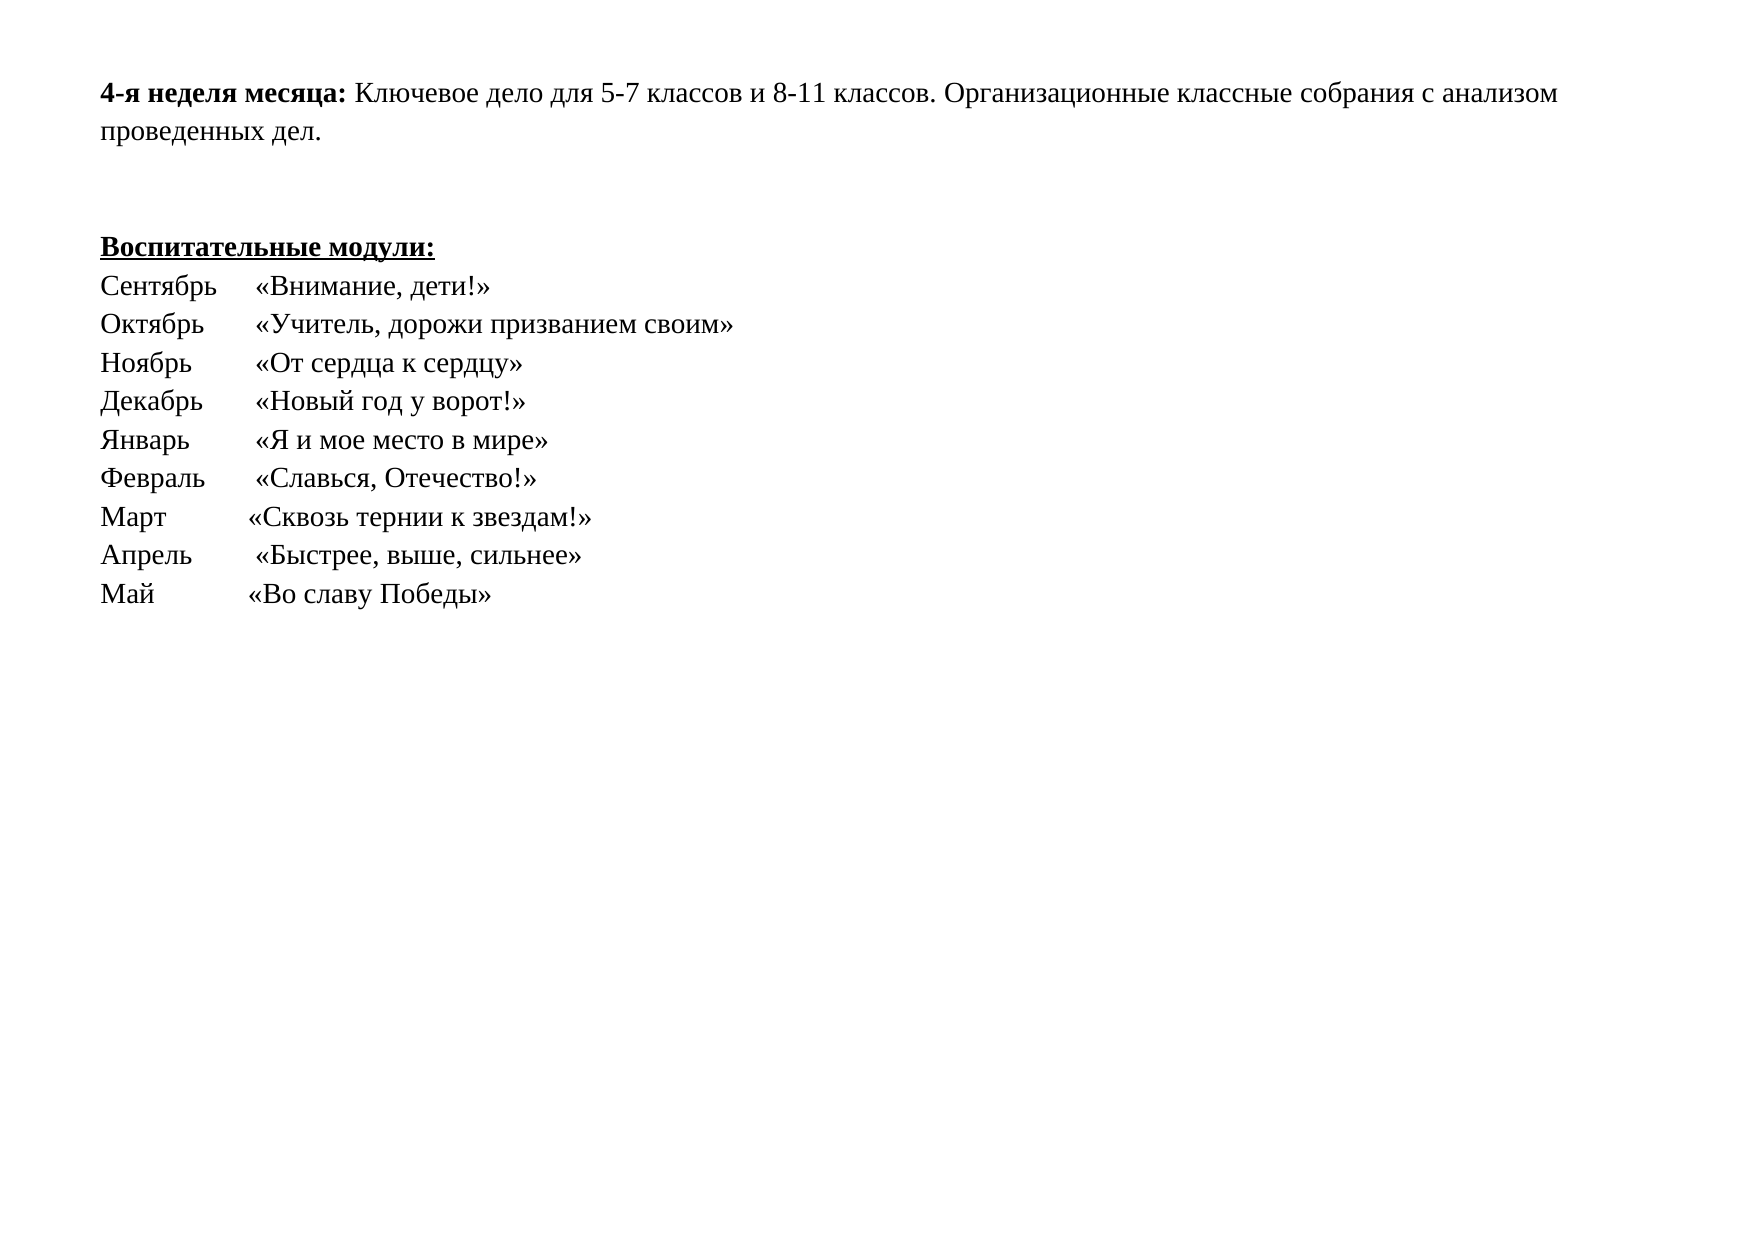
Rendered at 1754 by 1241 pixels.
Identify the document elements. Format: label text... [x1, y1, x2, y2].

text Сентябрь «Внимание, дети!» [100, 268, 1679, 301]
text Ноябрь «От сердца к сердцу» [100, 345, 1679, 378]
text 4-я неделя месяца: Ключевое дело для 5-7 классов и 8-11 классов. Организационные классные собрания с анализом проведенных дел. [100, 75, 1679, 147]
text Воспитательные модули: [100, 229, 1679, 263]
text Декабрь «Новый год у ворот!» [100, 383, 1679, 417]
text Январь «Я и мое место в мире» [100, 422, 1679, 455]
text Февраль «Славься, Отечество!» [100, 460, 1679, 494]
text Март «Сквозь тернии к звездам!» [100, 499, 1679, 532]
text Май «Во славу Победы» [100, 576, 1679, 609]
text Апрель «Быстрее, выше, сильнее» [100, 537, 1679, 571]
text Октябрь «Учитель, дорожи призванием своим» [100, 306, 1679, 340]
